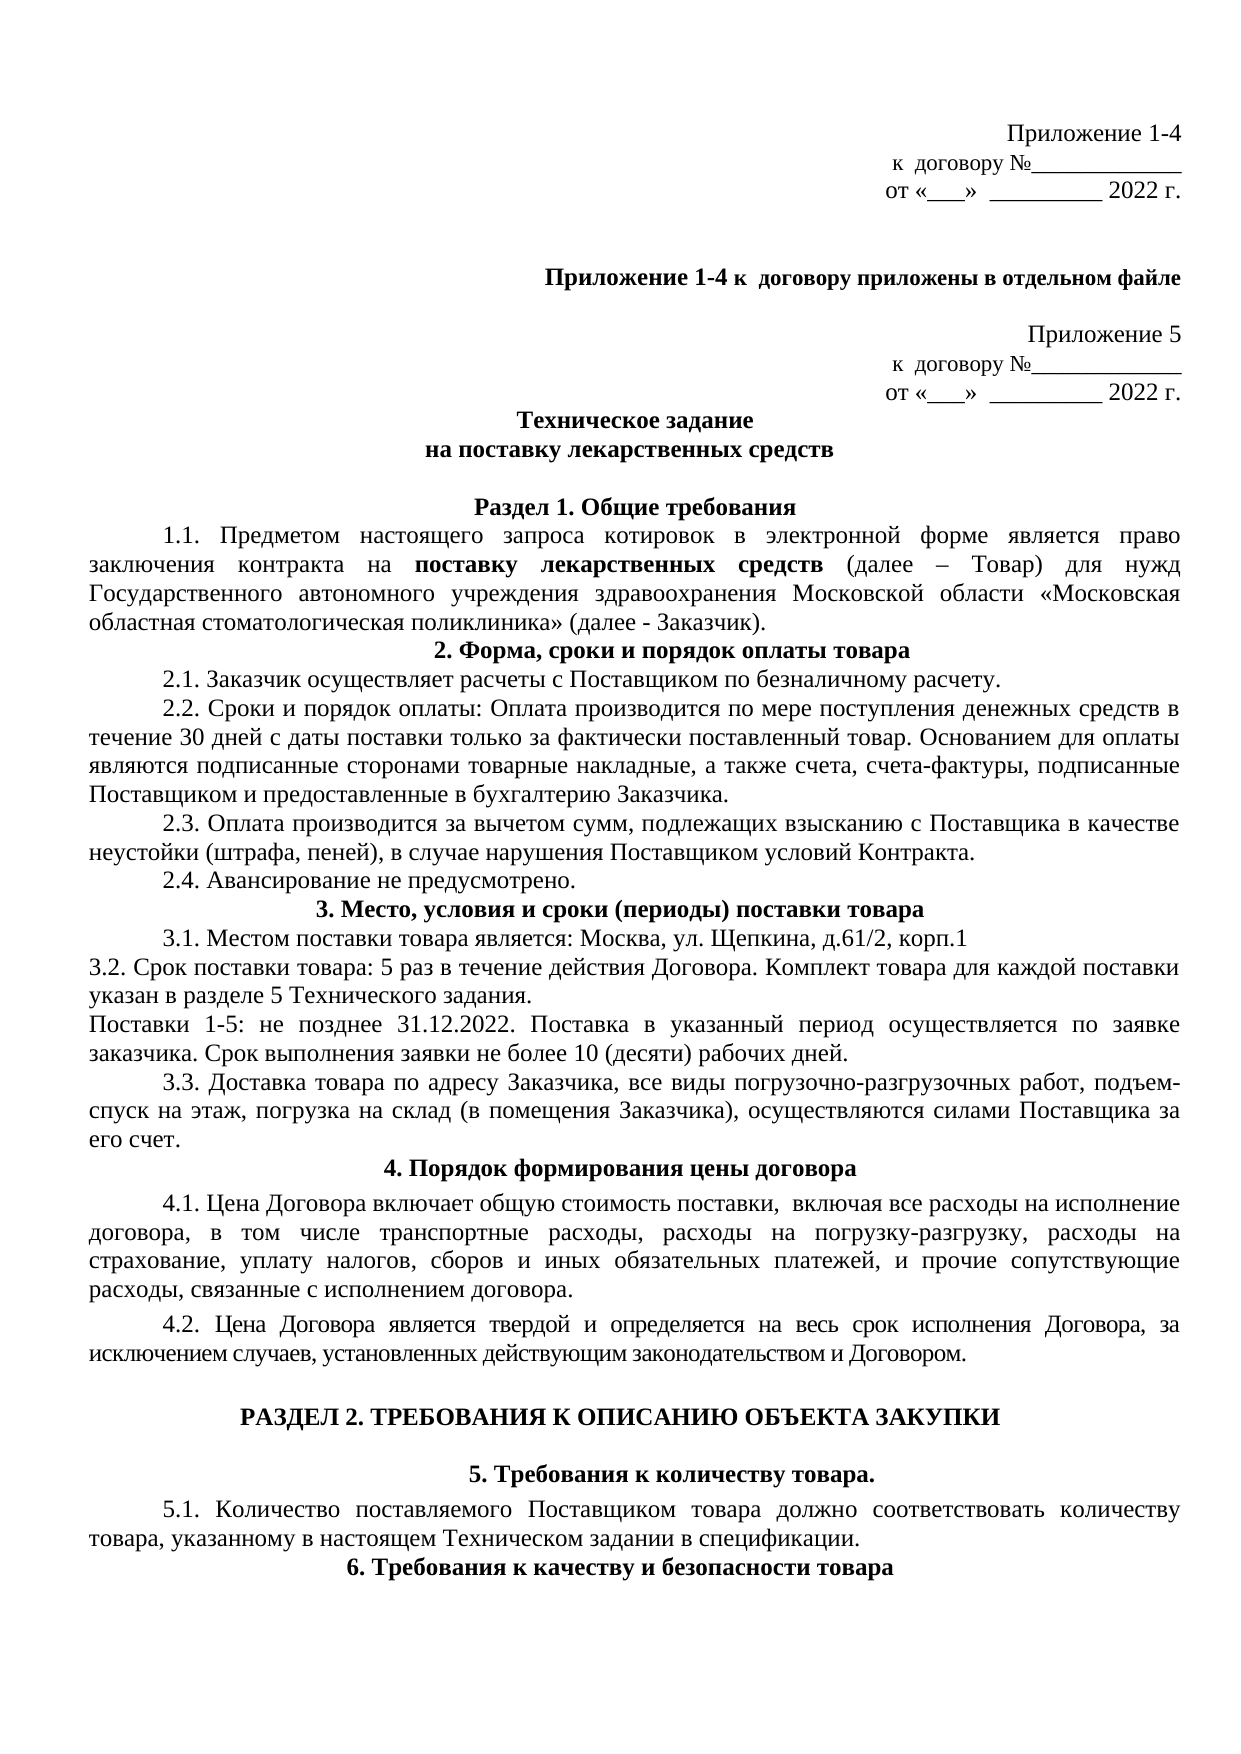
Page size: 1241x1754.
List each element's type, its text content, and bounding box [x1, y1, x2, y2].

text РАЗДЕЛ 2. ТРЕБОВАНИЯ К ОПИСАНИЮ ОБЪЕКТА ЗАКУПКИ [59, 1402, 1181, 1431]
text 3.2. Срок поставки товара: 5 раз в течение действия Договора. Комплект товара для каждой поставки указан в разделе 5 Технического задания. [89, 952, 1181, 1009]
text 2.2. Сроки и порядок оплаты: Оплата производится по мере поступления денежных средств в течение 30 дней с даты поставки только за фактически поставленный товар. Основанием для оплаты являются подписанные сторонами товарные накладные, а также счета, счета-фактуры, подписанные Поставщиком и предоставленные в бухгалтерию Заказчика. [89, 693, 1181, 808]
text к договору №____________ [89, 348, 1181, 377]
text 2. Форма, сроки и порядок оплаты товара [89, 636, 1181, 664]
text 3.1. Местом поставки товара является: Москва, ул. Щепкина, д.61/2, корп.1 [89, 923, 1181, 952]
text 6. Требования к качеству и безопасности товара [59, 1552, 1181, 1581]
text 3. Место, условия и сроки (периоды) поставки товара [59, 894, 1181, 923]
text от «___» _________ 2022 г. [89, 377, 1181, 406]
text 5.1. Количество поставляемого Поставщиком товара должно соответствовать количеству товара, указанному в настоящем Техническом задании в спецификации. [89, 1494, 1181, 1552]
text к договору №____________ [89, 147, 1181, 176]
text Техническое задание [89, 406, 1181, 434]
text 2.1. Заказчик осуществляет расчеты с Поставщиком по безналичному расчету. [89, 664, 1181, 693]
text на поставку лекарственных средств [78, 434, 1181, 463]
text 2.3. Оплата производится за вычетом сумм, подлежащих взысканию с Поставщика в качестве неустойки (штрафа, пеней), в случае нарушения Поставщиком условий Контракта. [89, 808, 1181, 866]
text Раздел 1. Общие требования [89, 492, 1181, 521]
text 5. Требования к количеству товара. [89, 1459, 1181, 1488]
text Приложение 1-4 [89, 118, 1181, 147]
text Поставки 1-5: не позднее 31.12.2022. Поставка в указанный период осуществляется по заявке заказчика. Срок выполнения заявки не более 10 (десяти) рабочих дней. [89, 1009, 1181, 1067]
text 4.2. Цена Договора является твердой и определяется на весь срок исполнения Договора, за исключением случаев, установленных действующим законодательством и Договором. [89, 1309, 1181, 1367]
text Приложение 1-4 к договору приложены в отдельном файле [89, 262, 1181, 291]
text 1.1. Предметом настоящего запроса котировок в электронной форме является право заключения контракта на поставку лекарственных средств (далее – Товар) для нужд Государственного автономного учреждения здравоохранения Московской области «Московская областная стоматологическая поликлиника» (далее - Заказчик). [89, 521, 1181, 636]
text 2.4. Авансирование не предусмотрено. [89, 866, 1181, 894]
text Приложение 5 [89, 319, 1181, 348]
text 4. Порядок формирования цены договора [59, 1153, 1181, 1182]
text 3.3. Доставка товара по адресу Заказчика, все виды погрузочно-разгрузочных работ, подъем-спуск на этаж, погрузка на склад (в помещения Заказчика), осуществляются силами Поставщика за его счет. [89, 1067, 1181, 1153]
text 4.1. Цена Договора включает общую стоимость поставки, включая все расходы на исполнение договора, в том числе транспортные расходы, расходы на погрузку-разгрузку, расходы на страхование, уплату налогов, сборов и иных обязательных платежей, и прочие сопутствующие расходы, связанные с исполнением договора. [89, 1188, 1181, 1303]
text от «___» _________ 2022 г. [89, 176, 1181, 204]
